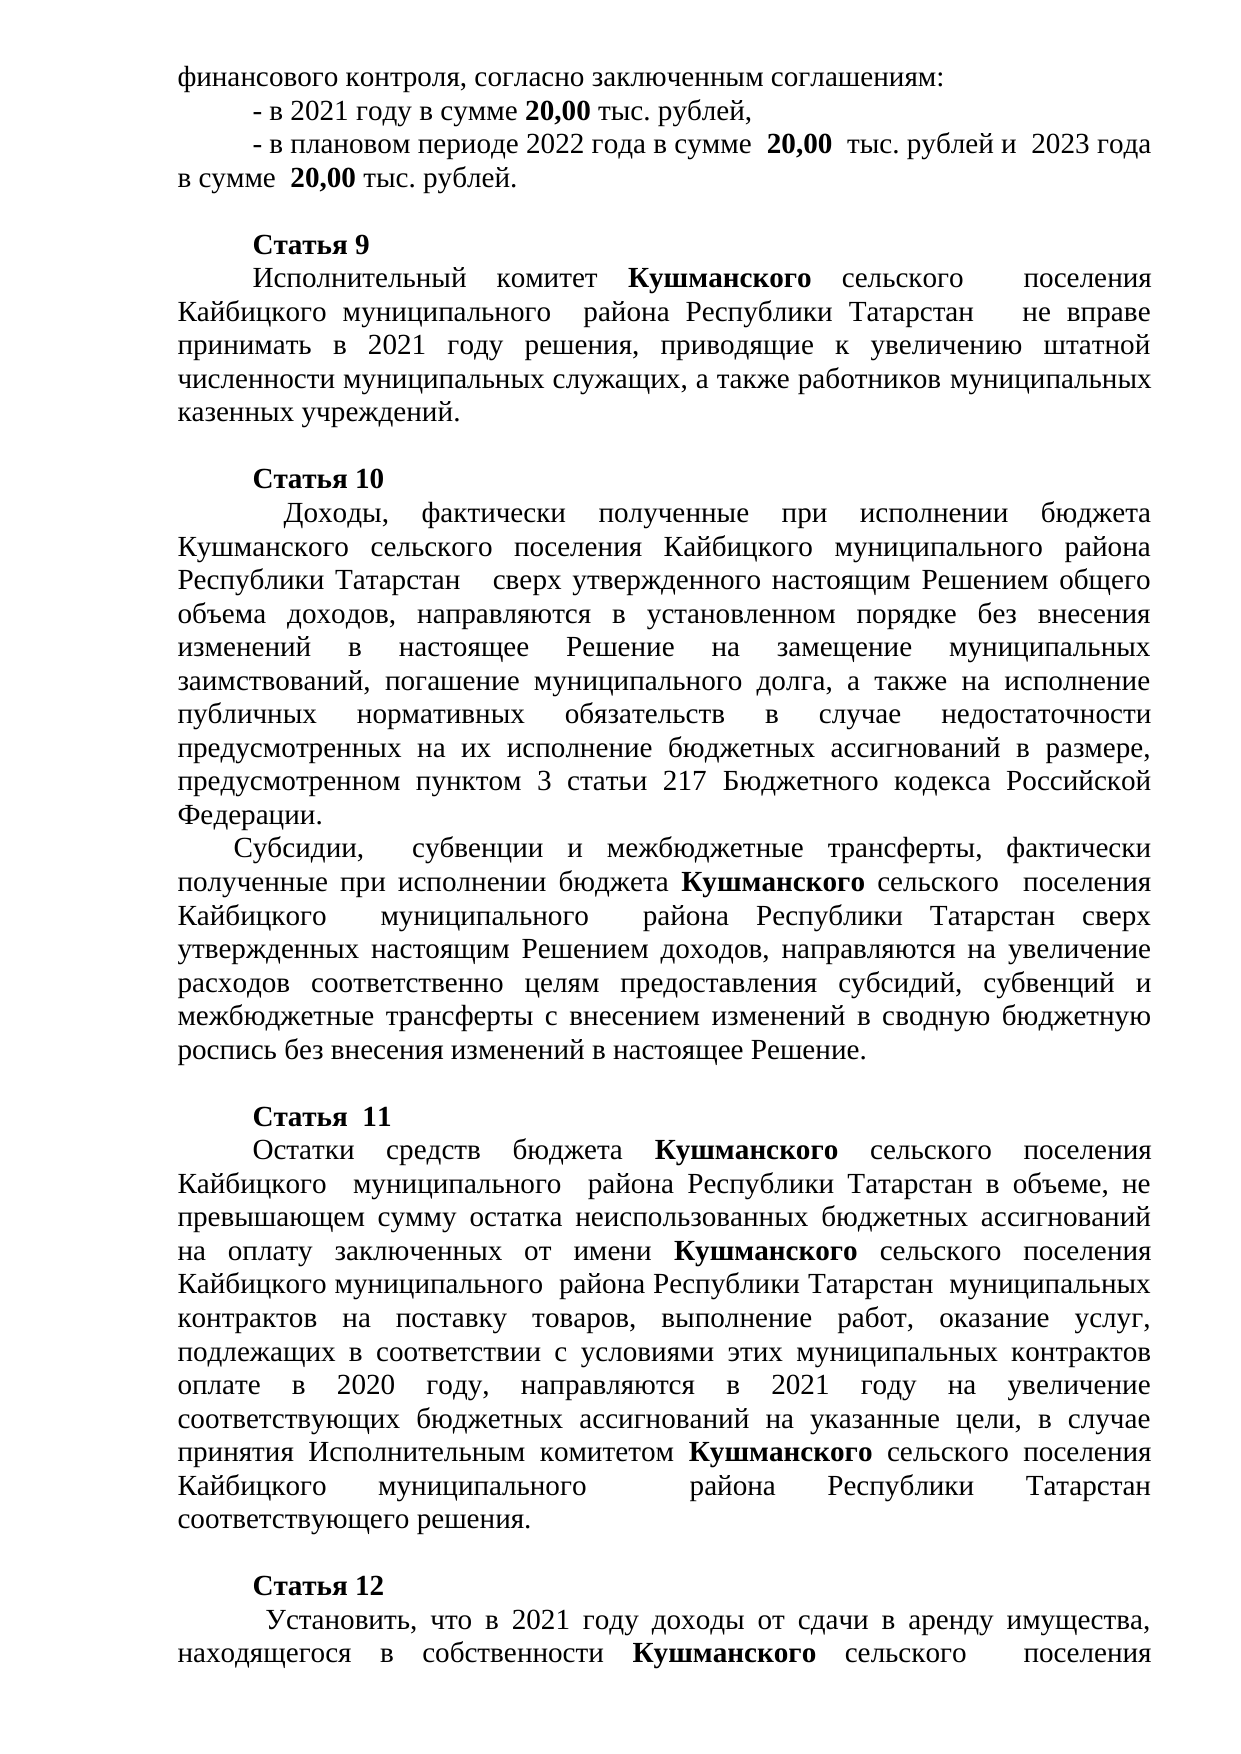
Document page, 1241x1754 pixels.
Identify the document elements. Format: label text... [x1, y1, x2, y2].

text - в 2021 году в сумме 20,00 тыс. рублей, [177, 93, 1152, 126]
text Исполнительный комитет Кушманского сельского поселения Кайбицкого муниципального района Республики Татарстан не вправе принимать в 2021 году решения, приводящие к увеличению штатной численности муниципальных служащих, а также работников муниципальных казенных учреждений. [177, 260, 1152, 428]
text Остатки средств бюджета Кушманского сельского поселения Кайбицкого муниципального района Республики Татарстан в объеме, не превышающем сумму остатка неиспользованных бюджетных ассигнований на оплату заключенных от имени Кушманского сельского поселения Кайбицкого муниципального района Республики Татарстан муниципальных контрактов на поставку товаров, выполнение работ, оказание услуг, подлежащих в соответствии с условиями этих муниципальных контрактов оплате в 2020 году, направляются в 2021 году на увеличение соответствующих бюджетных ассигнований на указанные цели, в случае принятия Исполнительным комитетом Кушманского сельского поселения Кайбицкого муниципального района Республики Татарстан соответствующего решения. [177, 1132, 1152, 1535]
text Статья 12 [177, 1568, 1152, 1602]
text Субсидии, субвенции и межбюджетные трансферты, фактически полученные при исполнении бюджета Кушманского сельского поселения Кайбицкого муниципального района Республики Татарстан сверх утвержденных настоящим Решением доходов, направляются на увеличение расходов соответственно целям предоставления субсидий, субвенций и межбюджетные трансферты с внесением изменений в сводную бюджетную роспись без внесения изменений в настоящее Решение. [177, 831, 1152, 1065]
text - в плановом периоде 2022 года в сумме 20,00 тыс. рублей и 2023 года в сумме 20,00 тыс. рублей. [177, 126, 1152, 193]
text Статья 9 [177, 227, 1152, 260]
text Доходы, фактически полученные при исполнении бюджета Кушманского сельского поселения Кайбицкого муниципального района Республики Татарстан сверх утвержденного настоящим Решением общего объема доходов, направляются в установленном порядке без внесения изменений в настоящее Решение на замещение муниципальных заимствований, погашение муниципального долга, а также на исполнение публичных нормативных обязательств в случае недостаточности предусмотренных на их исполнение бюджетных ассигнований в размере, предусмотренном пунктом 3 статьи 217 Бюджетного кодекса Российской Федерации. [177, 495, 1152, 831]
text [177, 59, 1152, 93]
text Статья 11 [177, 1099, 1152, 1132]
text Статья 10 [177, 462, 1152, 495]
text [177, 1602, 1152, 1669]
